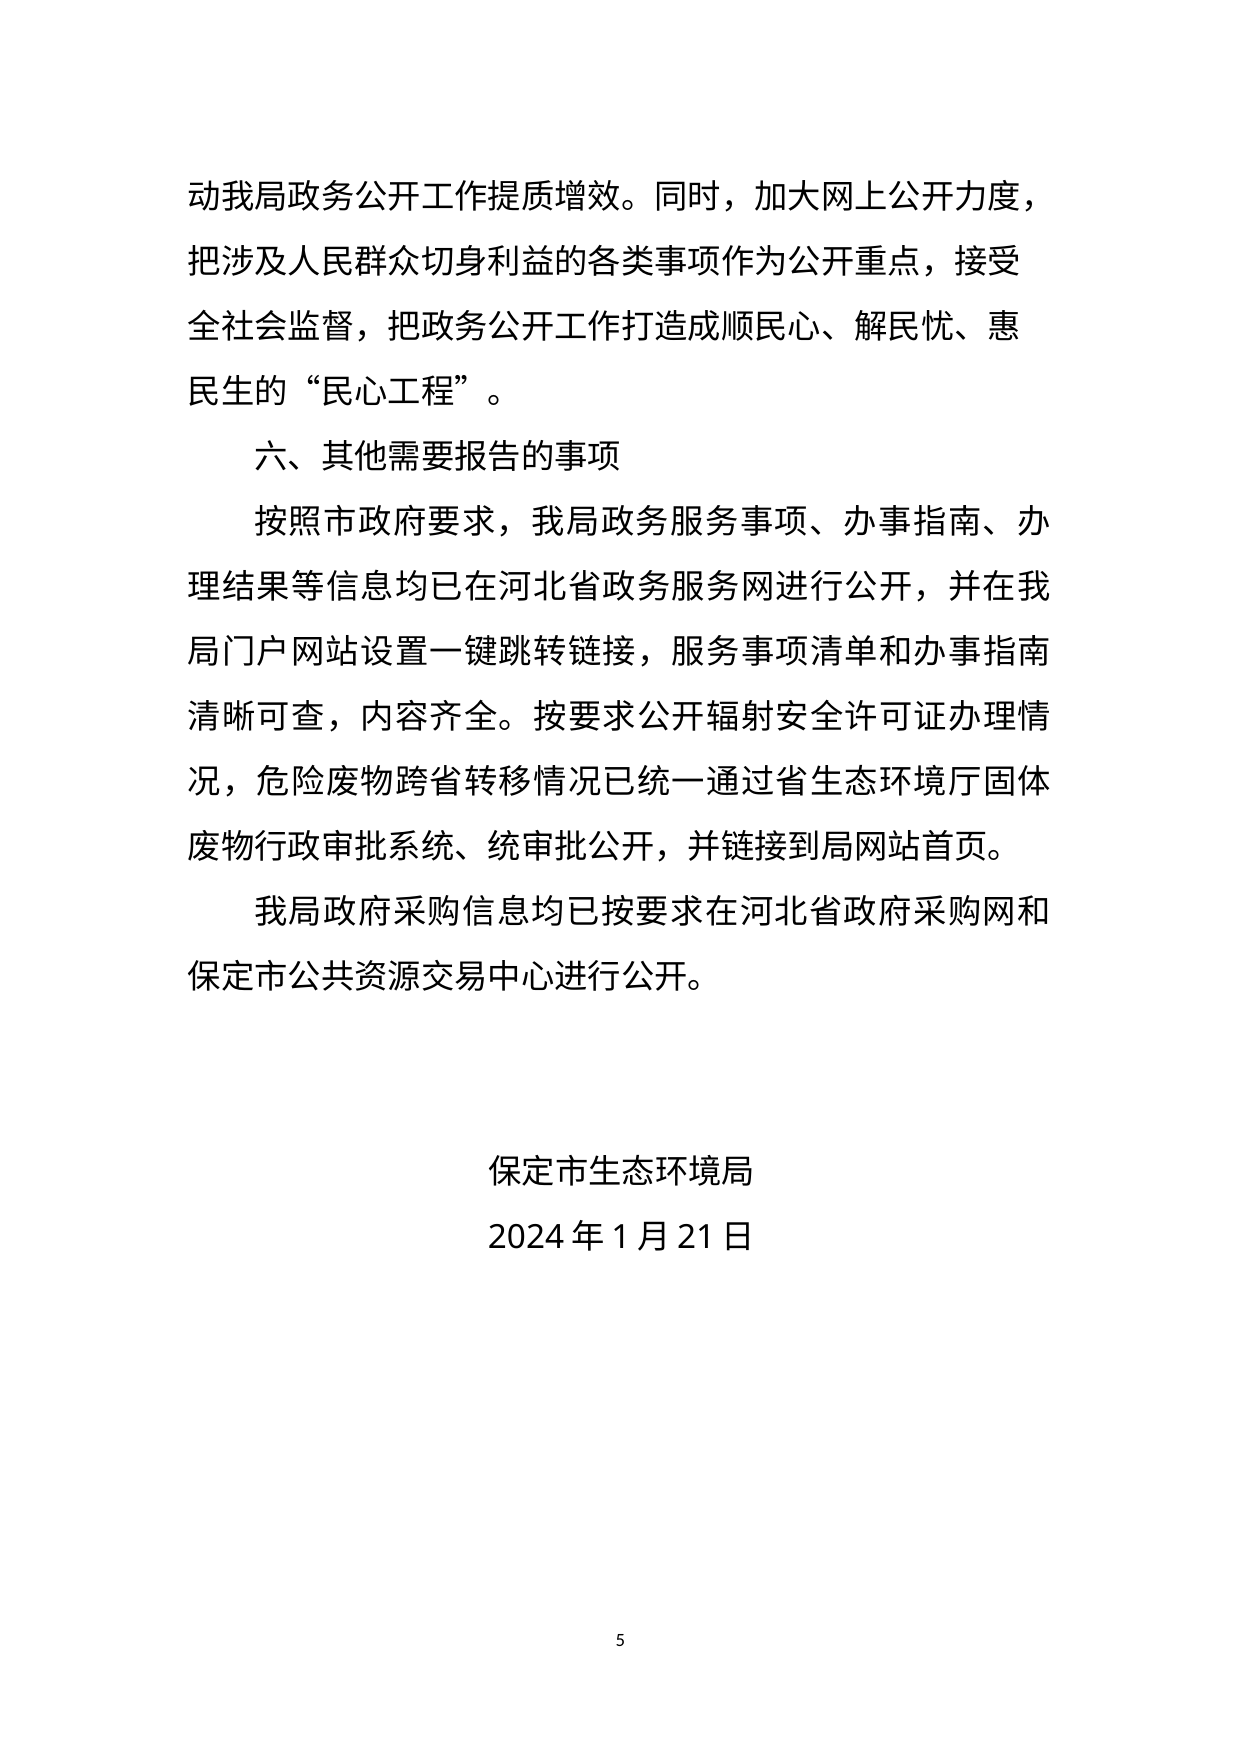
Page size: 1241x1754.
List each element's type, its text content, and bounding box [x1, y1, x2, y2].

text 按照市政府要求，我局政务服务事项、办事指南、办理结果等信息均已在河北省政务服务网进行公开，并在我局门户网站设置一键跳转链接，服务事项清单和办事指南清晰可查，内容齐全。按要求公开辐射安全许可证办理情况，危险废物跨省转移情况已统一通过省生态环境厅固体废物行政审批系统、统审批公开，并链接到局网站首页。 [187, 487, 1053, 877]
text 2024年1月21日 [187, 1202, 1053, 1267]
text 六、其他需要报告的事项 [187, 422, 1053, 487]
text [187, 162, 1053, 422]
text 保定市生态环境局 [187, 1137, 1053, 1202]
text 我局政府采购信息均已按要求在河北省政府采购网和保定市公共资源交易中心进行公开。 [187, 877, 1053, 1007]
